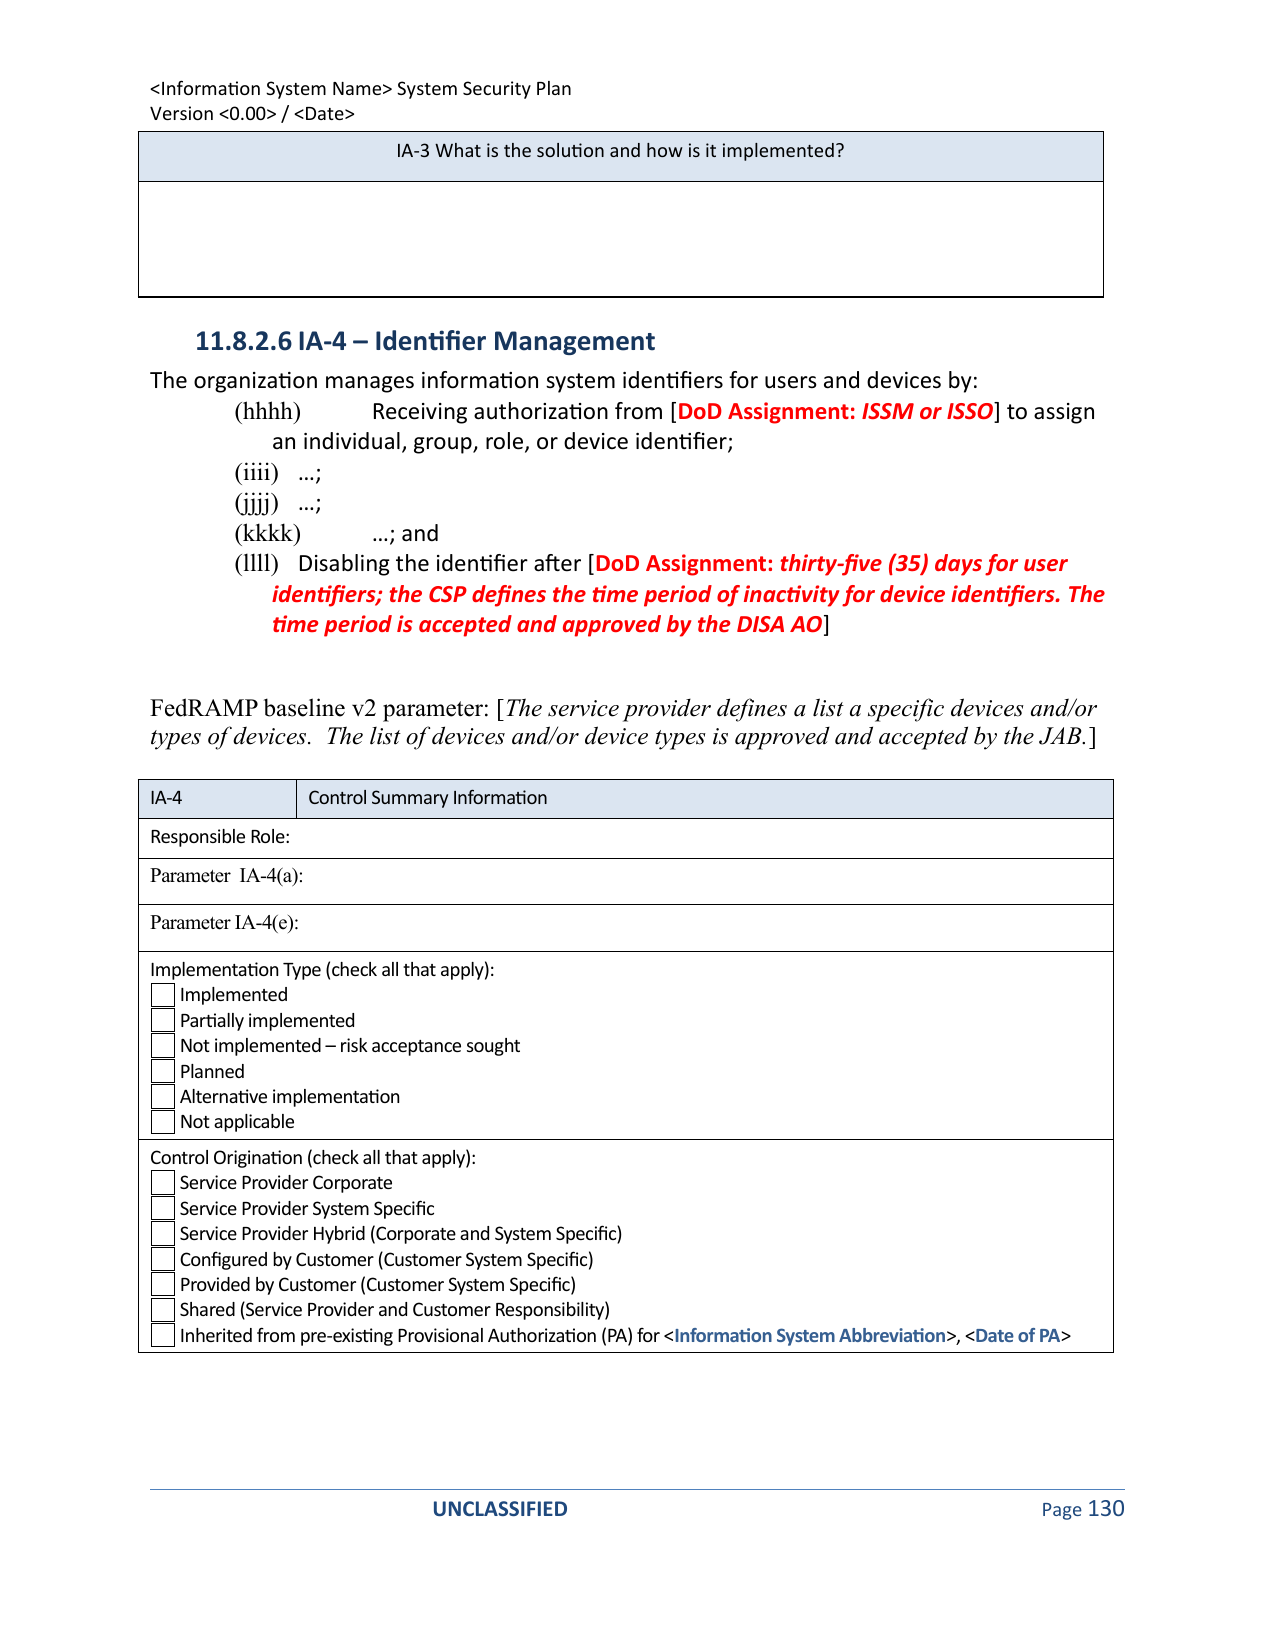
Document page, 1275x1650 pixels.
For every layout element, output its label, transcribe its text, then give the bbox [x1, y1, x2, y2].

subtitle IA-4 – Identifier Management [195, 322, 1125, 358]
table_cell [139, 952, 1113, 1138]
text The organization manages information system identifiers for users and devices by: [150, 364, 1125, 395]
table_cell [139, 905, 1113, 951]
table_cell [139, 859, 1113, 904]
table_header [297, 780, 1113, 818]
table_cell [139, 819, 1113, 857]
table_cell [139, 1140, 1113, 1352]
list Receiving authorization from [DoD Assignment: ISSM or ISSO] to assign an individual, group, role, or device identifier; [234, 395, 1125, 456]
list …; [234, 456, 1125, 486]
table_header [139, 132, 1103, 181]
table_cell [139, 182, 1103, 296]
list Disabling the identifier after [DoD Assignment: thirty-five (35) days for user identifiers; the CSP defines the time period of inactivity for device identifiers. The time period is accepted and approved by the DISA AO] [234, 547, 1125, 639]
text FedRAMP baseline v2 parameter: [The service provider defines a list a specific devices and/or types of devices. The list of devices and/or device types is approved and accepted by the JAB.] [150, 693, 1125, 750]
list …; [234, 486, 1125, 517]
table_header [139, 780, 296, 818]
list …; and [234, 517, 1125, 547]
